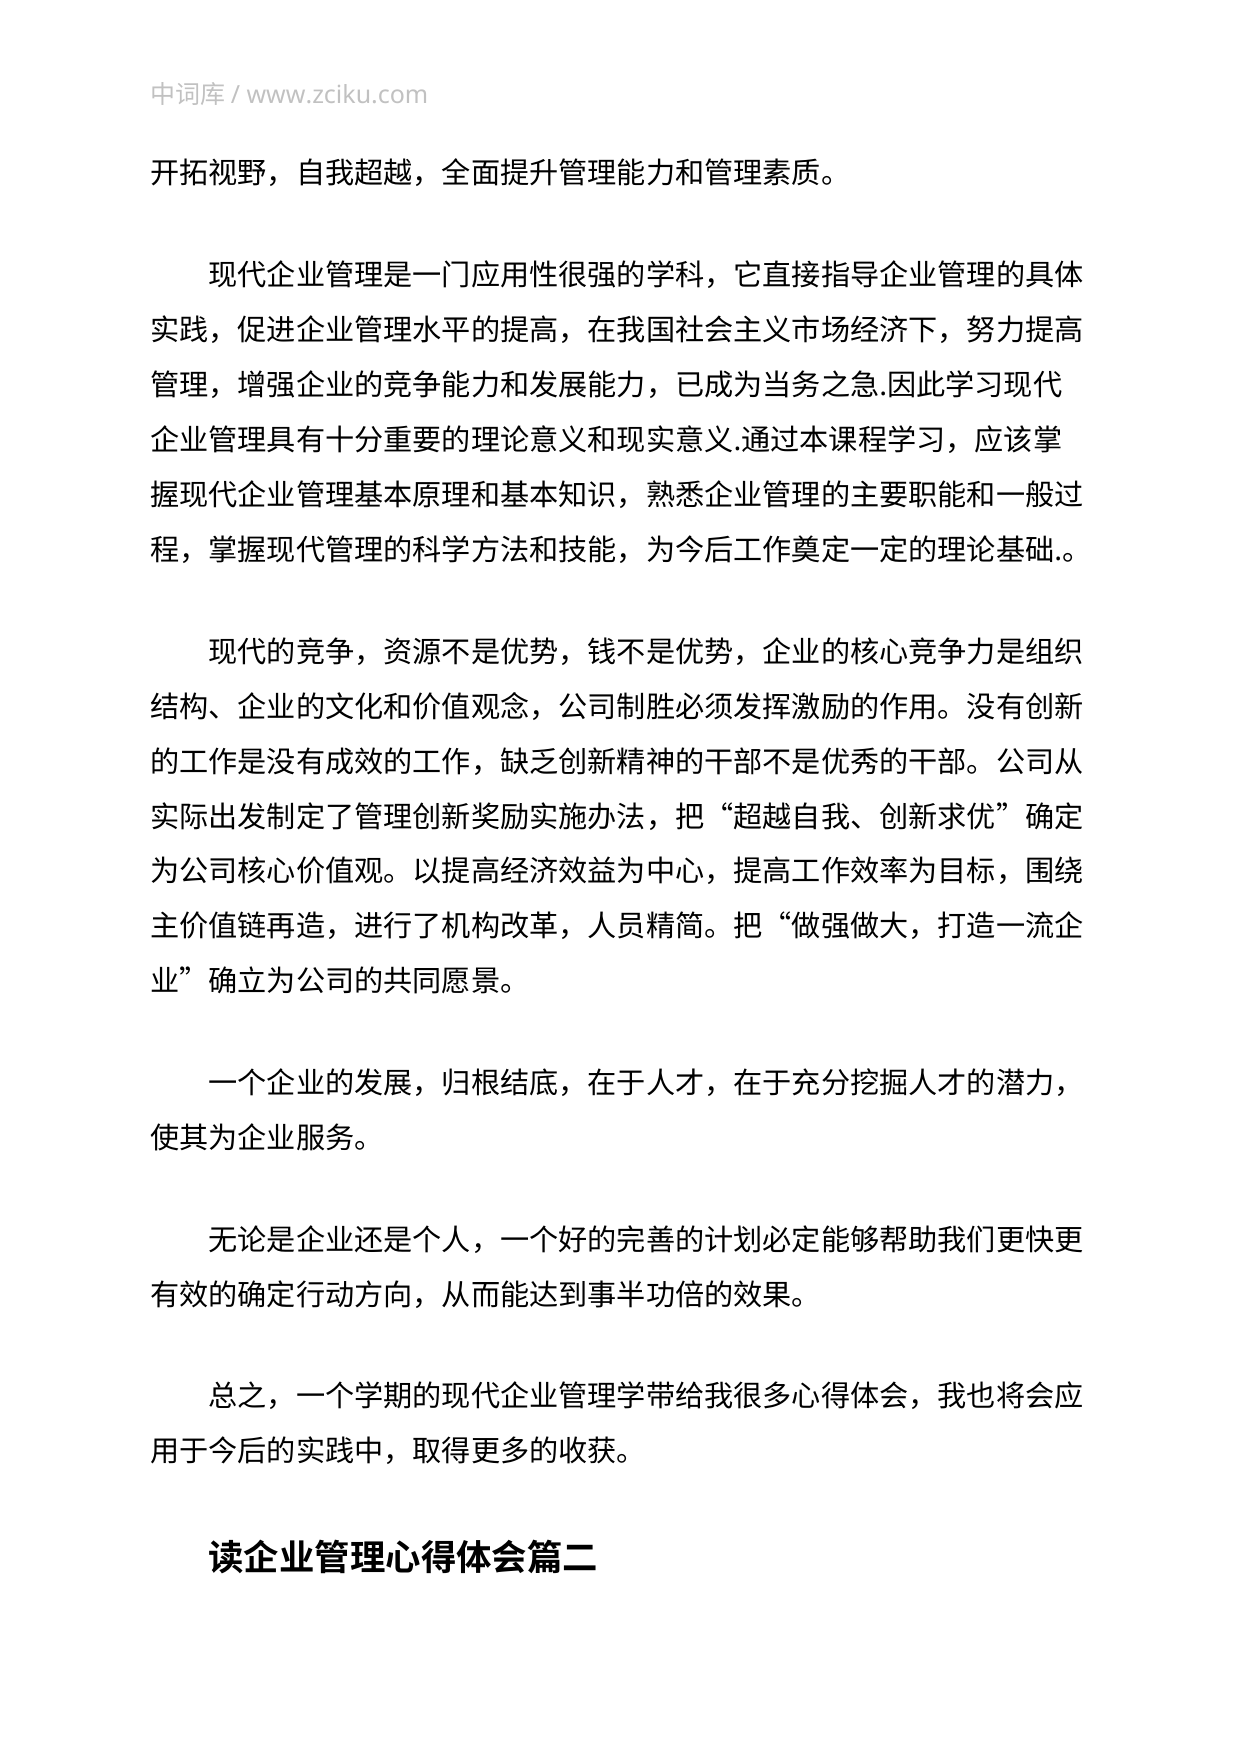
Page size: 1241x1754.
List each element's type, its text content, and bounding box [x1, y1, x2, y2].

text 无论是企业还是个人，一个好的完善的计划必定能够帮助我们更快更有效的确定行动方向，从而能达到事半功倍的效果。 [150, 1216, 1090, 1313]
text 一个企业的发展，归根结底，在于人才，在于充分挖掘人才的潜力，使其为企业服务。 [150, 1059, 1090, 1157]
text 现代企业管理是一门应用性很强的学科，它直接指导企业管理的具体实践，促进企业管理水平的提高，在我国社会主义市场经济下，努力提高管理，增强企业的竞争能力和发展能力，已成为当务之急.因此学习现代企业管理具有十分重要的理论意义和现实意义.通过本课程学习，应该掌握现代企业管理基本原理和基本知识，熟悉企业管理的主要职能和一般过程，掌握现代管理的科学方法和技能，为今后工作奠定一定的理论基础.。 [150, 252, 1090, 569]
text 现代的竞争，资源不是优势，钱不是优势，企业的核心竞争力是组织结构、企业的文化和价值观念，公司制胜必须发挥激励的作用。没有创新的工作是没有成效的工作，缺乏创新精神的干部不是优秀的干部。公司从实际出发制定了管理创新奖励实施办法，把“超越自我、创新求优”确定为公司核心价值观。以提高经济效益为中心，提高工作效率为目标，围绕主价值链再造，进行了机构改革，人员精简。把“做强做大，打造一流企业”确立为公司的共同愿景。 [150, 628, 1090, 1000]
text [150, 150, 1090, 192]
text 读企业管理心得体会篇二 [150, 1529, 1090, 1581]
text 总之，一个学期的现代企业管理学带给我很多心得体会，我也将会应用于今后的实践中，取得更多的收获。 [150, 1373, 1090, 1470]
